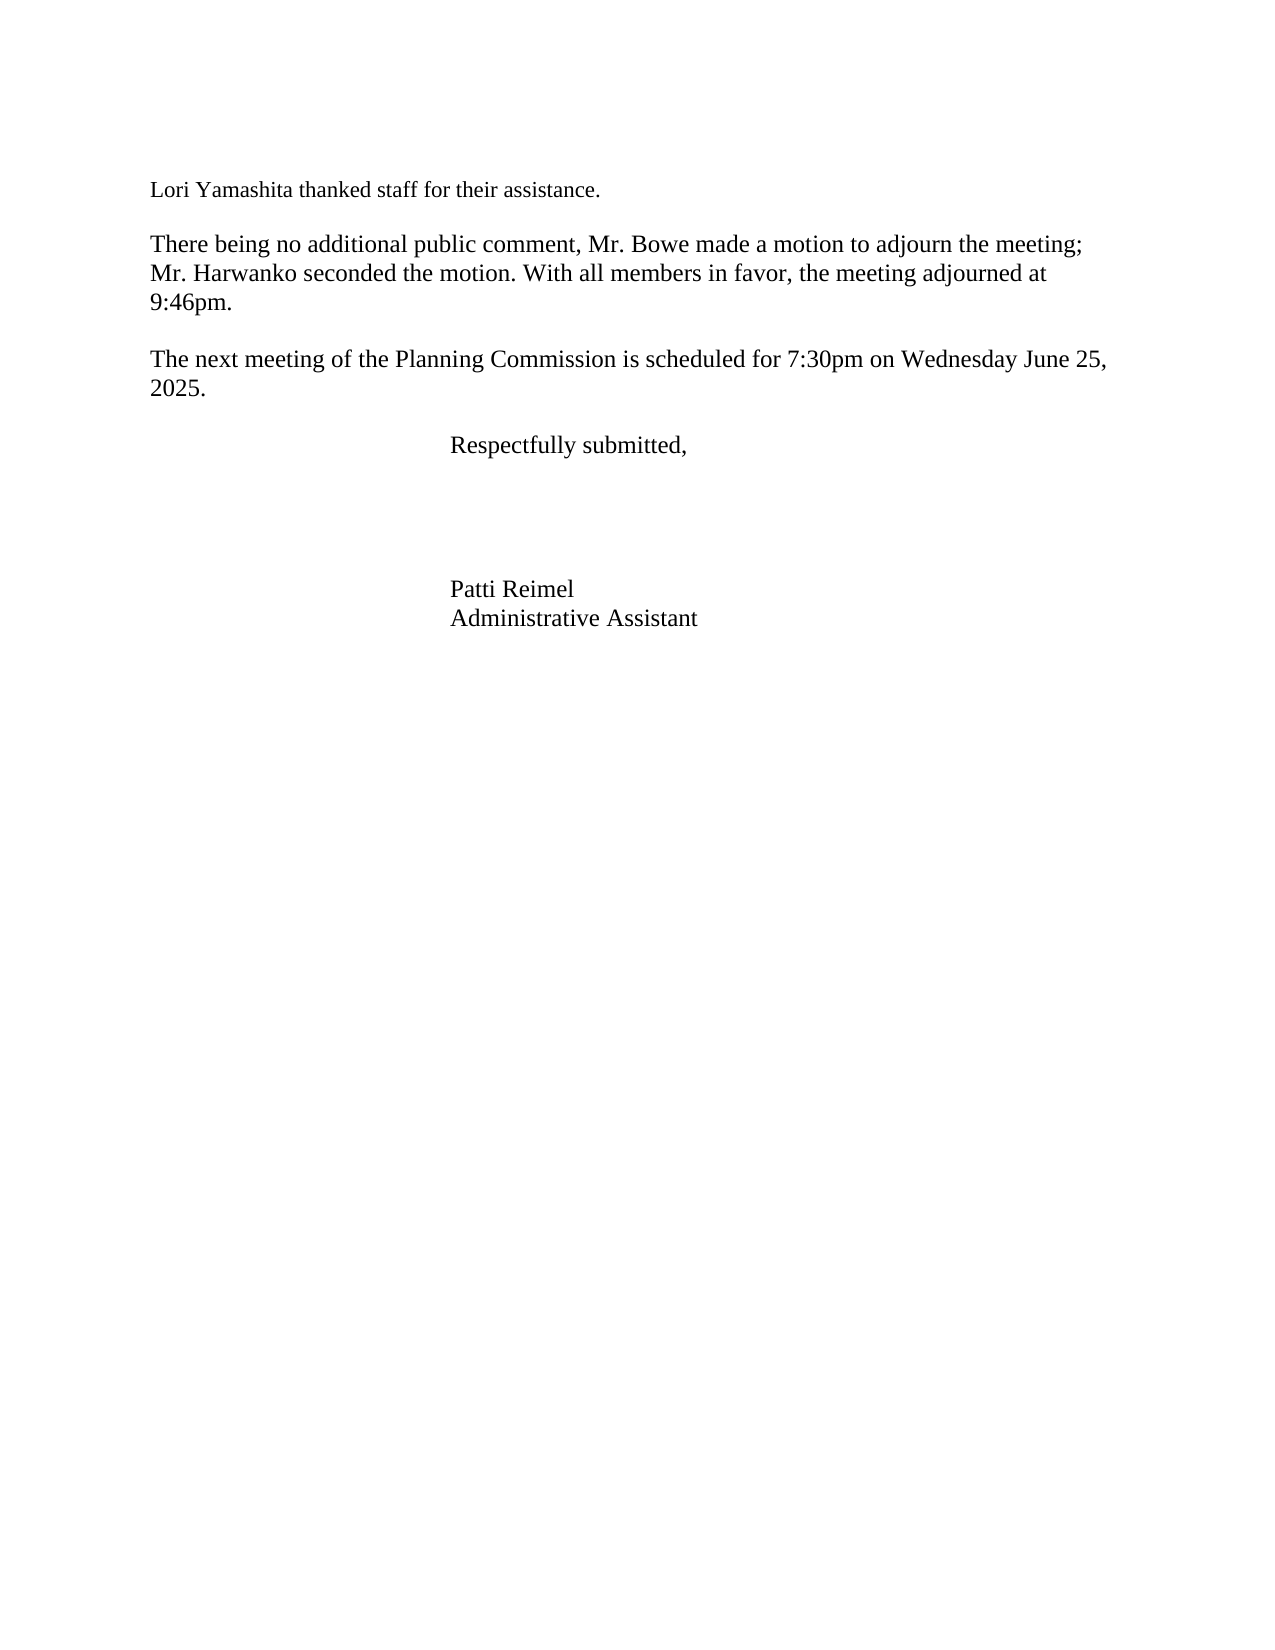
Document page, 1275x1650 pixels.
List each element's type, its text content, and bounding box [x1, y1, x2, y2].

text Respectfully submitted, [375, 430, 1125, 459]
text Patti Reimel [375, 574, 1125, 603]
text The next meeting of the Planning Commission is scheduled for 7:30pm on Wednesday June 25, 2025. [150, 344, 1125, 402]
text Lori Yamashita thanked staff for their assistance. [150, 176, 1125, 203]
text Administrative Assistant [375, 603, 1125, 632]
text There being no additional public comment, Mr. Bowe made a motion to adjourn the meeting; Mr. Harwanko seconded the motion. With all members in favor, the meeting adjourned at 9:46pm. [150, 229, 1125, 315]
